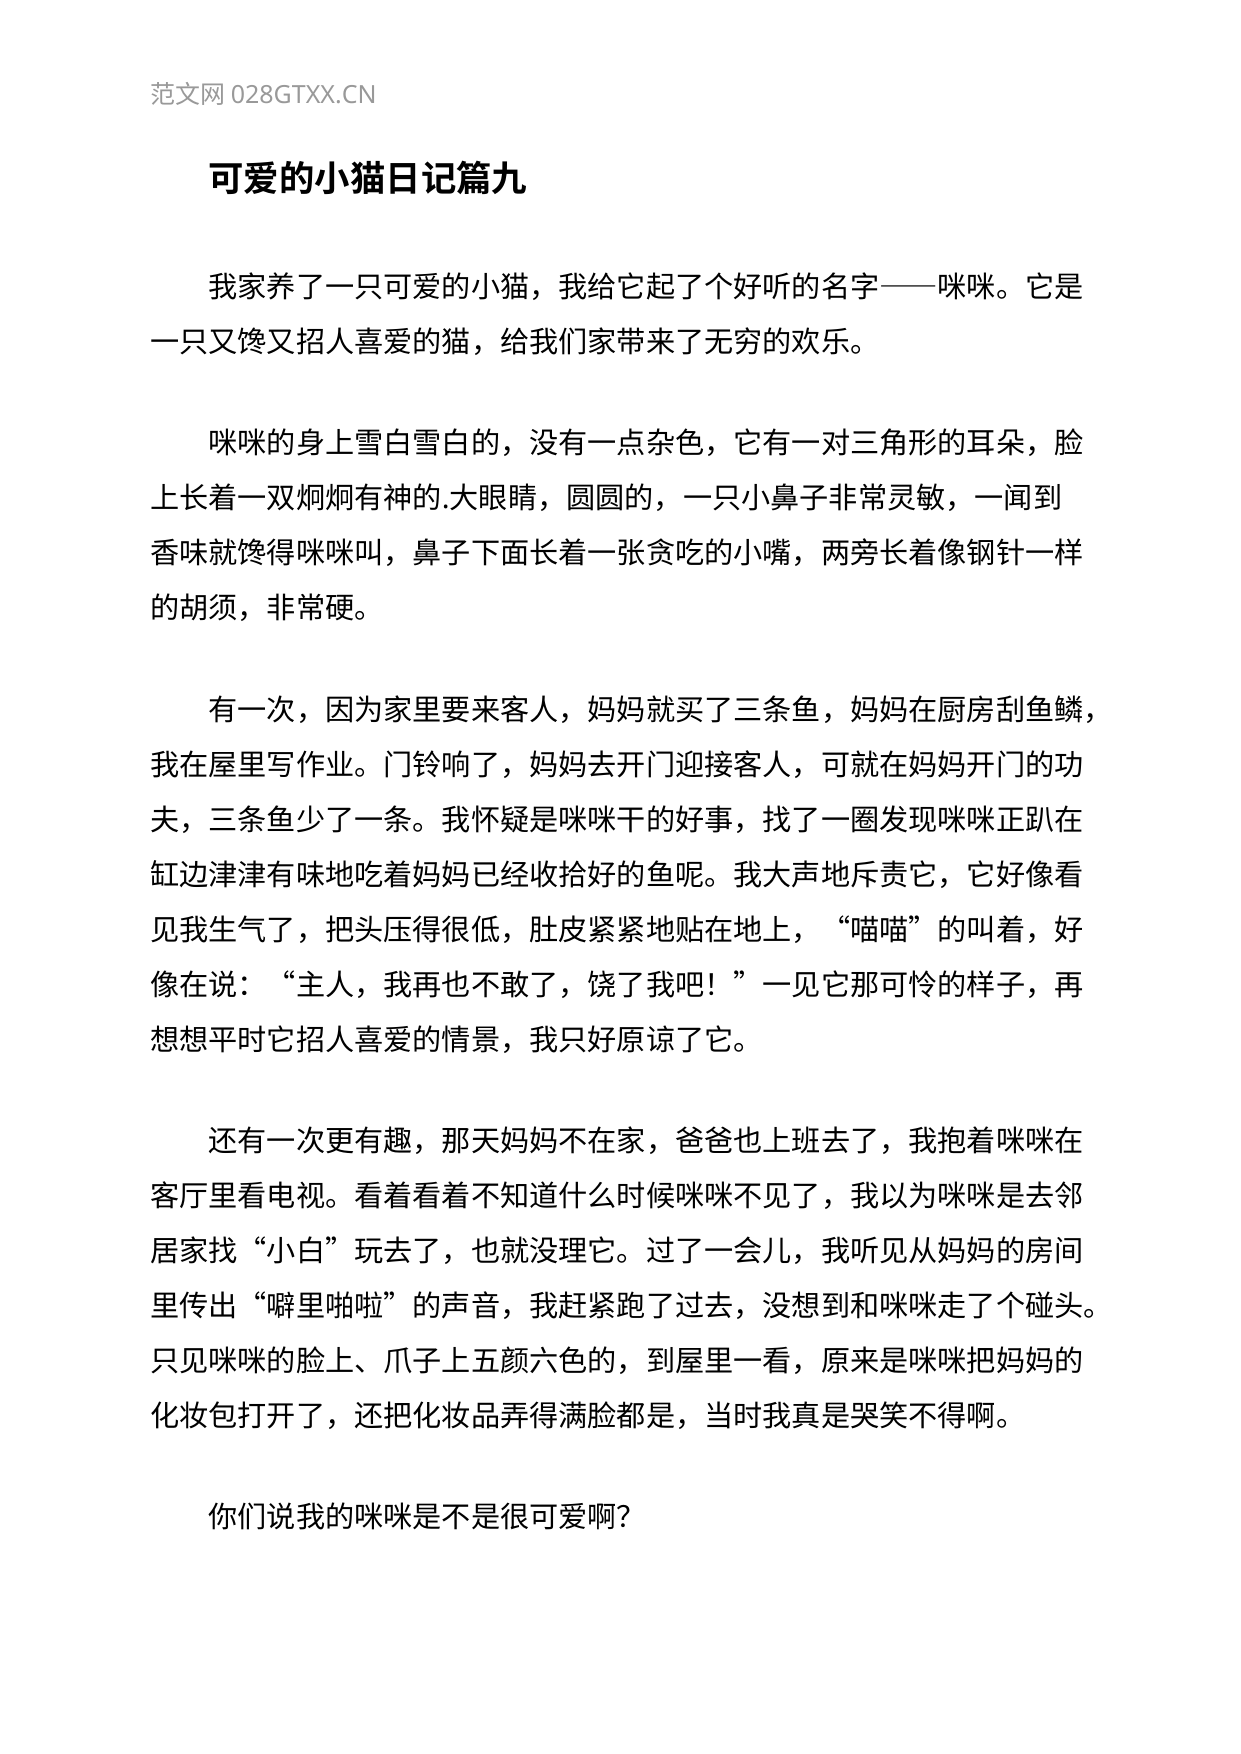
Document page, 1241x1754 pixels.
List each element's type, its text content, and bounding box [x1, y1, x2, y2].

text 咪咪的身上雪白雪白的，没有一点杂色，它有一对三角形的耳朵，脸上长着一双炯炯有神的.大眼睛，圆圆的，一只小鼻子非常灵敏，一闻到香味就馋得咪咪叫，鼻子下面长着一张贪吃的小嘴，两旁长着像钢针一样的胡须，非常硬。 [150, 420, 1090, 627]
text 我家养了一只可爱的小猫，我给它起了个好听的名字――咪咪。它是一只又馋又招人喜爱的猫，给我们家带来了无穷的欢乐。 [150, 263, 1090, 361]
text 可爱的小猫日记篇九 [150, 150, 1090, 201]
text 有一次，因为家里要来客人，妈妈就买了三条鱼，妈妈在厨房刮鱼鳞，我在屋里写作业。门铃响了，妈妈去开门迎接客人，可就在妈妈开门的功夫，三条鱼少了一条。我怀疑是咪咪干的好事，找了一圈发现咪咪正趴在缸边津津有味地吃着妈妈已经收拾好的鱼呢。我大声地斥责它，它好像看见我生气了，把头压得很低，肚皮紧紧地贴在地上，“喵喵”的叫着，好像在说：“主人，我再也不敢了，饶了我吧！”一见它那可怜的样子，再想想平时它招人喜爱的情景，我只好原谅了它。 [150, 687, 1090, 1058]
text 还有一次更有趣，那天妈妈不在家，爸爸也上班去了，我抱着咪咪在客厅里看电视。看着看着不知道什么时候咪咪不见了，我以为咪咪是去邻居家找“小白”玩去了，也就没理它。过了一会儿，我听见从妈妈的房间里传出“噼里啪啦”的声音，我赶紧跑了过去，没想到和咪咪走了个碰头。只见咪咪的脸上、爪子上五颜六色的，到屋里一看，原来是咪咪把妈妈的化妆包打开了，还把化妆品弄得满脸都是，当时我真是哭笑不得啊。 [150, 1118, 1090, 1434]
text 你们说我的咪咪是不是很可爱啊？ [150, 1494, 1090, 1536]
